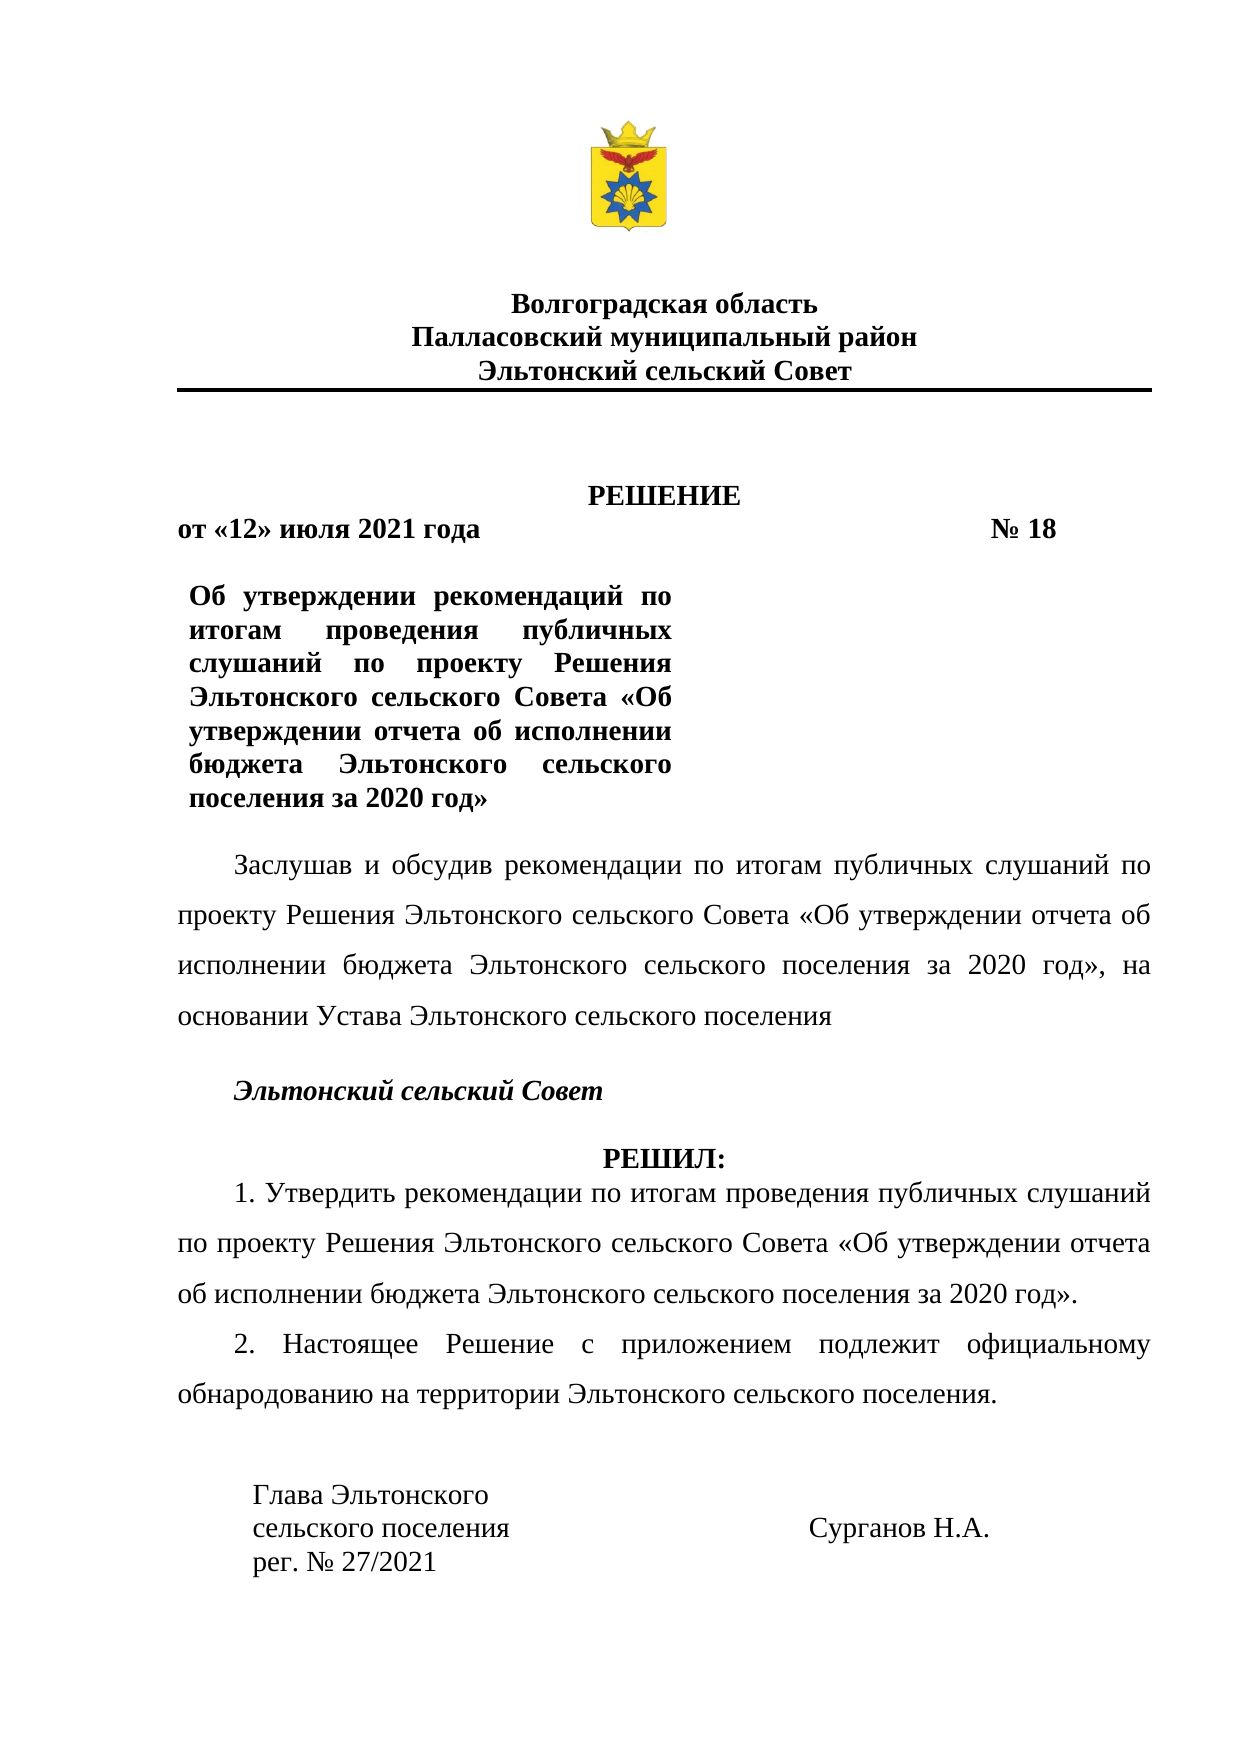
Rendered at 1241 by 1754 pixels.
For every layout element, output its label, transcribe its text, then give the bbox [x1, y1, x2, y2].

subtitle Эльтонский сельский Совет [177, 1073, 1152, 1107]
text РЕШЕНИЕ [177, 478, 1152, 511]
table_header Об утверждении рекомендаций по итогам проведения публичных слушаний по проекту Решения Эльтонского сельского Совета «Об утверждении отчета об исполнении бюджета Эльтонского сельского поселения за 2020 год» [177, 579, 683, 813]
text Палласовский муниципальный район [177, 319, 1152, 353]
text 1. Утвердить рекомендации по итогам проведения публичных слушаний по проекту Решения Эльтонского сельского Совета «Об утверждении отчета об исполнении бюджета Эльтонского сельского поселения за 2020 год». [177, 1175, 1152, 1309]
text 2. Настоящее Решение с приложением подлежит официальному обнародованию на территории Эльтонского сельского поселения. [177, 1326, 1152, 1410]
picture [589, 120, 667, 230]
text Волгоградская область [177, 286, 1152, 319]
text Глава Эльтонского [252, 1477, 1152, 1511]
text рег. № 27/2021 [252, 1544, 1152, 1578]
text РЕШИЛ: [177, 1142, 1152, 1175]
text Заслушав и обсудив рекомендации по итогам публичных слушаний по проекту Решения Эльтонского сельского Совета «Об утверждении отчета об исполнении бюджета Эльтонского сельского поселения за 2020 год», на основании Устава Эльтонского сельского поселения [177, 847, 1152, 1031]
text Эльтонский сельский Совет [177, 353, 1152, 388]
text от «12» июля 2021 года № 18 [177, 511, 1152, 545]
text сельского поселения Сурганов Н.А. [252, 1511, 1152, 1544]
